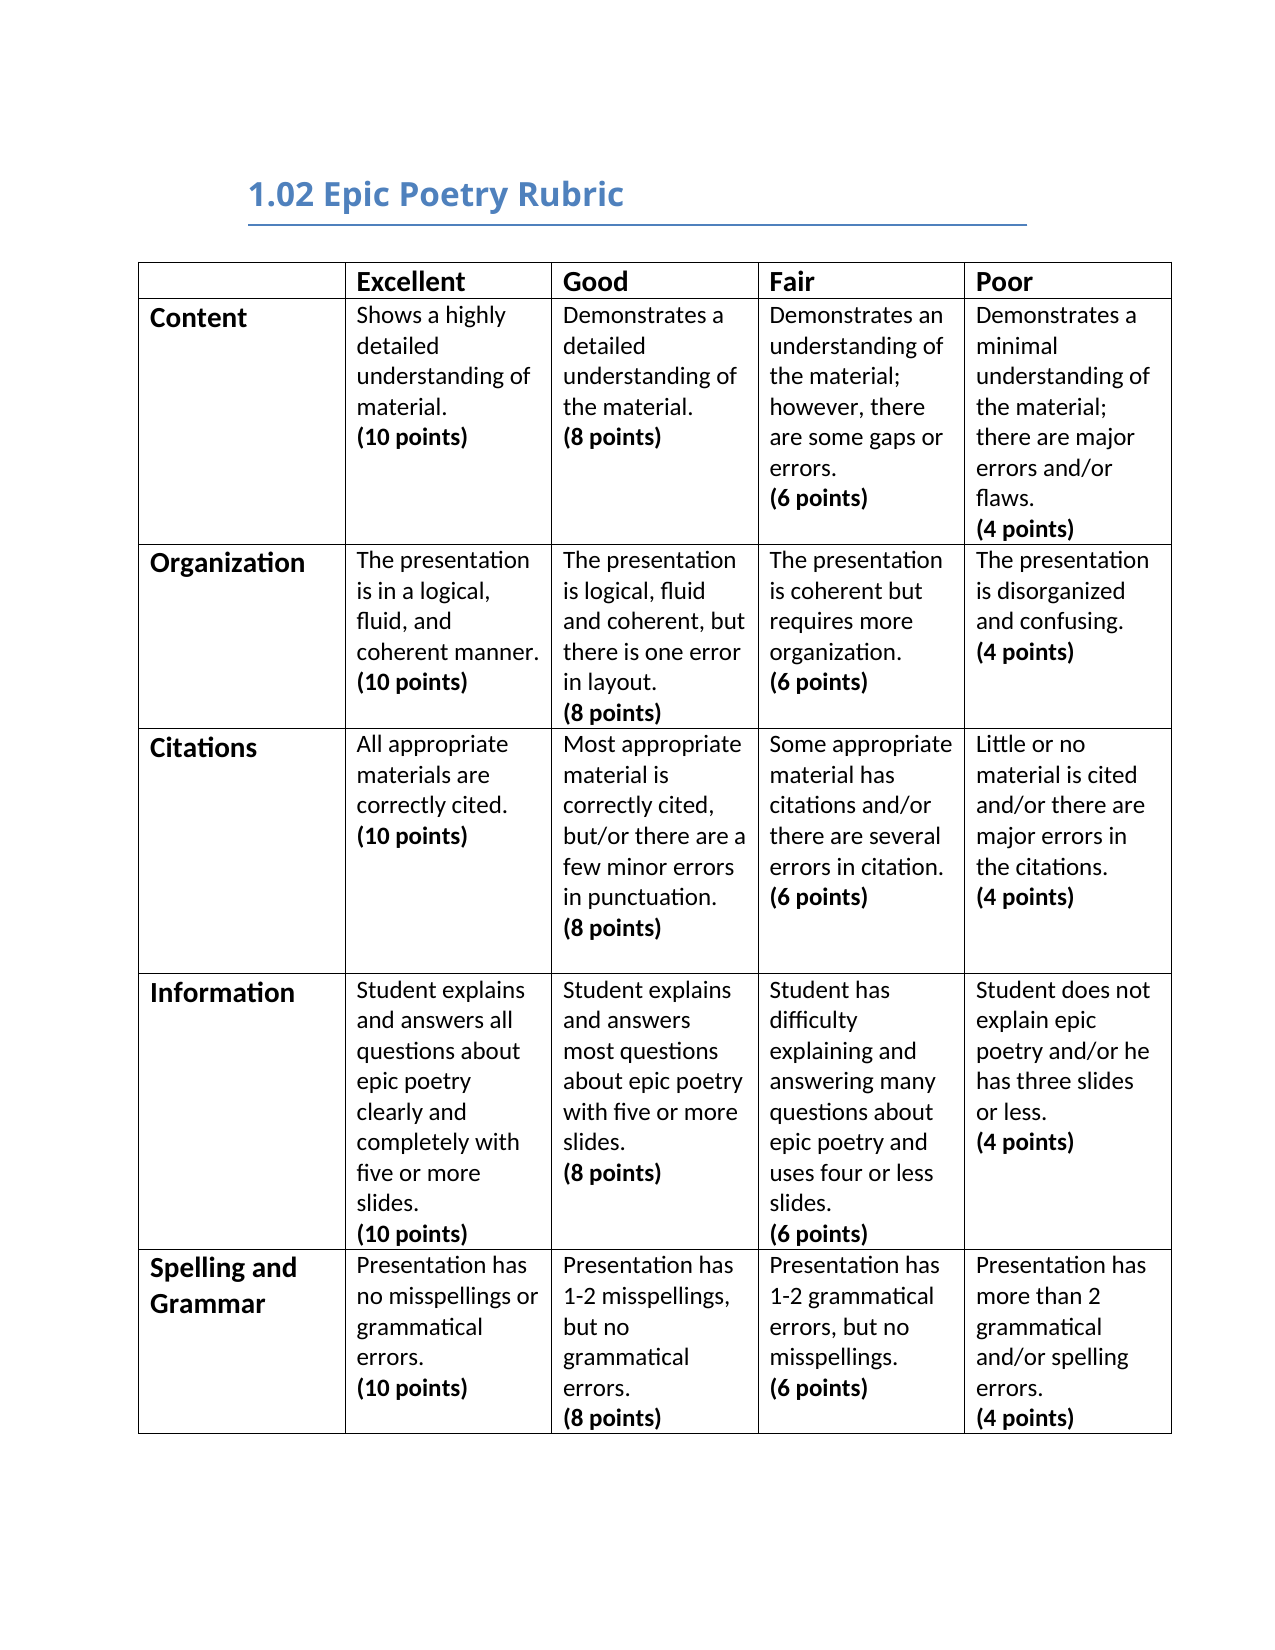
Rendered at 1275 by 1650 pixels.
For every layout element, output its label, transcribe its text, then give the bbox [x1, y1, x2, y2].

table_cell Content [139, 299, 345, 543]
table_cell Demonstrates an understanding of the material; however, there are some gaps or errors. (6 points) [759, 299, 964, 543]
table_cell Presentation has no misspellings or grammatical errors. (10 points) [346, 1250, 551, 1433]
table_cell Student explains and answers all questions about epic poetry clearly and completely with five or more slides. (10 points) [346, 974, 551, 1248]
table_cell The presentation is disorganized and confusing. (4 points) [965, 545, 1171, 728]
table_cell Student has difficulty explaining and answering many questions about epic poetry and uses four or less slides. (6 points) [759, 974, 964, 1248]
table_cell Presentation has 1-2 misspellings, but no grammatical errors. (8 points) [552, 1250, 758, 1433]
table_cell Shows a highly detailed understanding of material. (10 points) [346, 299, 551, 543]
table_cell Demonstrates a minimal understanding of the material; there are major errors and/or flaws. (4 points) [965, 299, 1171, 543]
table_cell Most appropriate material is correctly cited, but/or there are a few minor errors in punctuation. (8 points) [552, 729, 758, 973]
table_cell The presentation is in a logical, fluid, and coherent manner. (10 points) [346, 545, 551, 728]
table_cell Demonstrates a detailed understanding of the material. (8 points) [552, 299, 758, 543]
table_cell Organization [139, 545, 345, 728]
table_header Good [552, 263, 758, 298]
table_cell Student does not explain epic poetry and/or he has three slides or less. (4 points) [965, 974, 1171, 1248]
table_cell The presentation is coherent but requires more organization. (6 points) [759, 545, 964, 728]
table_cell All appropriate materials are correctly cited. (10 points) [346, 729, 551, 973]
table_cell Presentation has more than 2 grammatical and/or spelling errors. (4 points) [965, 1250, 1171, 1433]
table_header [139, 263, 345, 298]
table_cell Student explains and answers most questions about epic poetry with five or more slides. (8 points) [552, 974, 758, 1248]
table_cell Citations [139, 729, 345, 973]
table_header Excellent [346, 263, 551, 298]
table_cell Some appropriate material has citations and/or there are several errors in citation. (6 points) [759, 729, 964, 973]
table_header Fair [759, 263, 964, 298]
table_cell Presentation has 1-2 grammatical errors, but no misspellings. (6 points) [759, 1250, 964, 1433]
table_cell The presentation is logical, fluid and coherent, but there is one error in layout. (8 points) [552, 545, 758, 728]
table_cell Little or no material is cited and/or there are major errors in the citations. (4 points) [965, 729, 1171, 973]
table_cell Information [139, 974, 345, 1248]
text 1.02 Epic Poetry Rubric [247, 171, 1027, 226]
table_header Poor [965, 263, 1171, 298]
table_cell Spelling and Grammar [139, 1250, 345, 1433]
